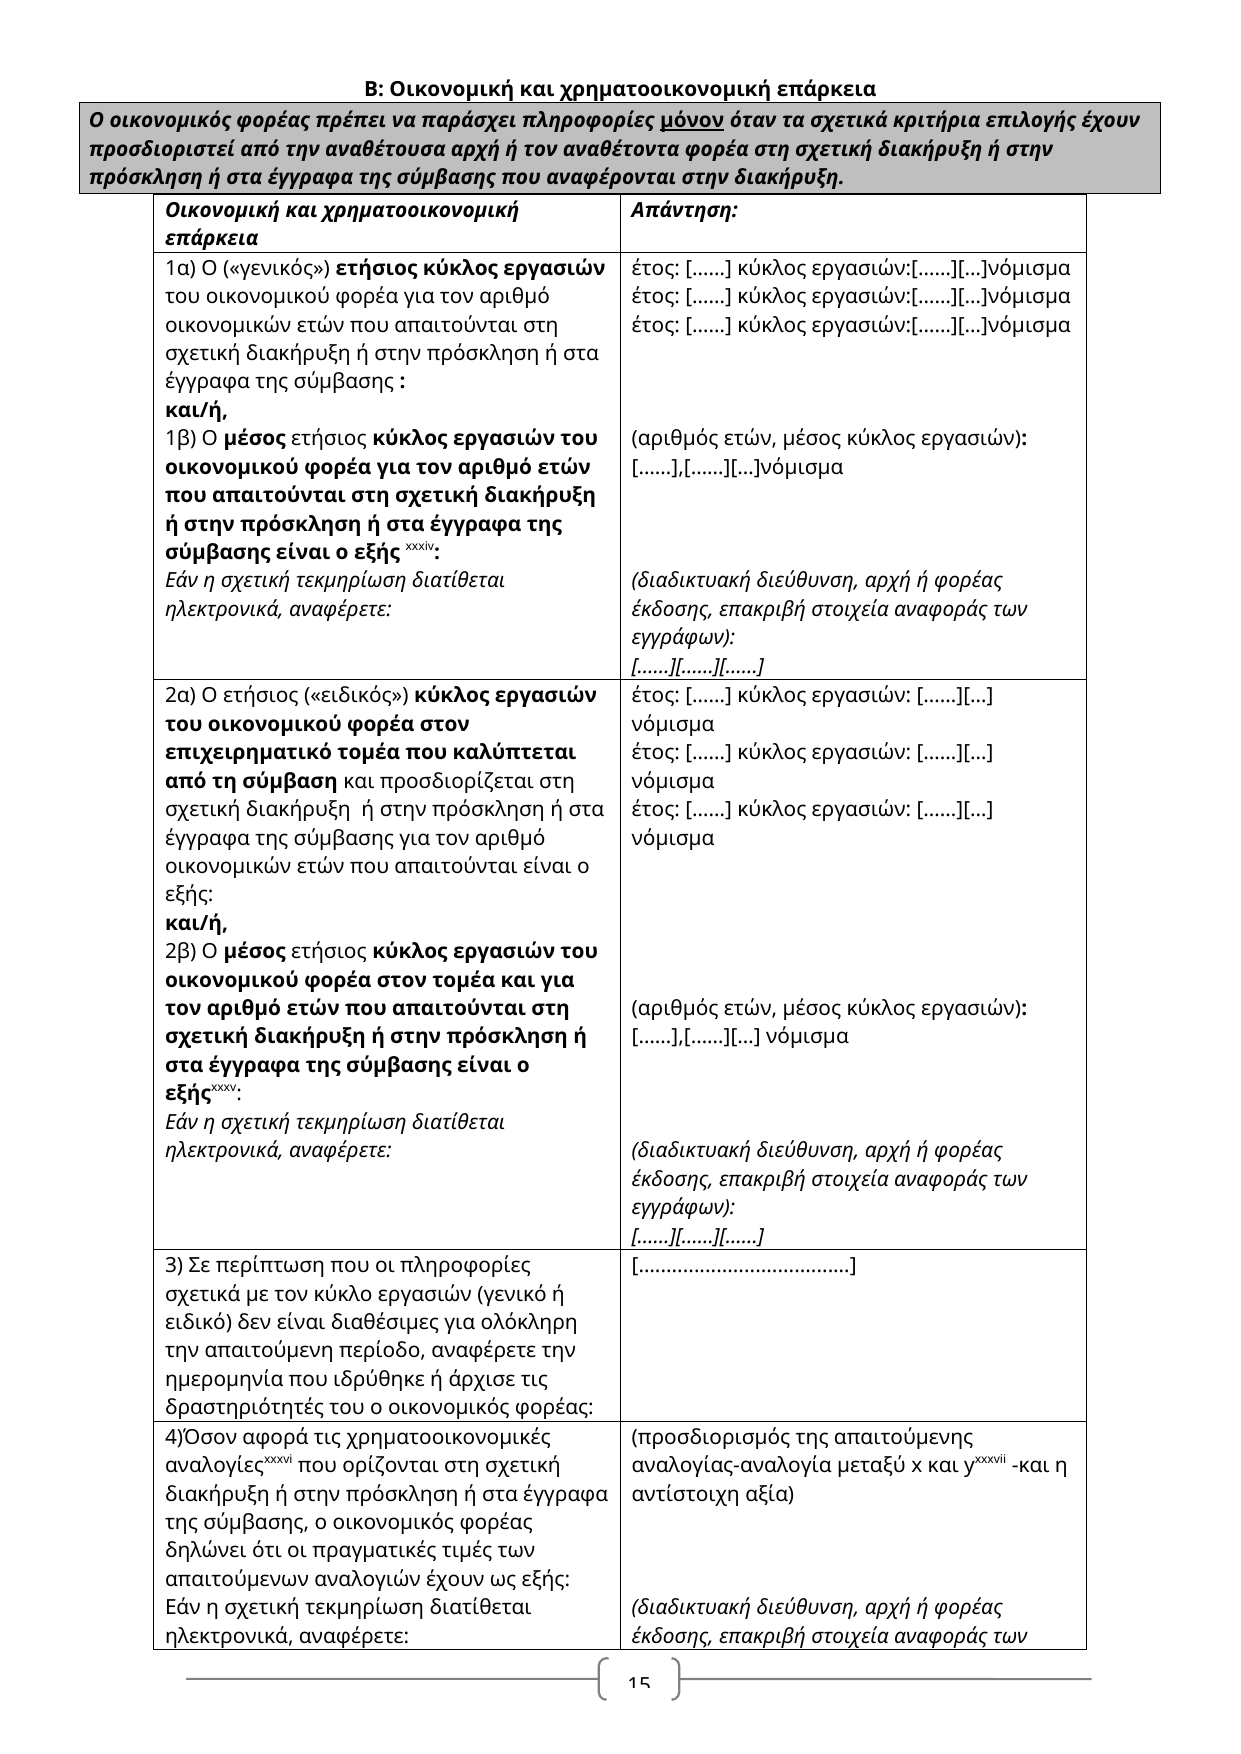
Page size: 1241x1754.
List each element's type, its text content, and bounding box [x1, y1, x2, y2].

table_cell […................................…] [621, 1250, 1086, 1421]
table_cell 3) Σε περίπτωση που οι πληροφορίες σχετικά με τον κύκλο εργασιών (γενικό ή ειδικό) δεν είναι διαθέσιμες για ολόκληρη την απαιτούμενη περίοδο, αναφέρετε την ημερομηνία που ιδρύθηκε ή άρχισε τις δραστηριότητές του ο οικονομικός φορέας: [154, 1250, 620, 1421]
text Β: Οικονομική και χρηματοοικονομική επάρκεια [89, 74, 1152, 102]
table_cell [154, 1422, 620, 1649]
text Ο οικονομικός φορέας πρέπει να παράσχει πληροφορίες μόνον όταν τα σχετικά κριτήρια επιλογής έχουν προσδιοριστεί από την αναθέτουσα αρχή ή τον αναθέτοντα φορέα στη σχετική διακήρυξη ή στην πρόσκληση ή στα έγγραφα της σύμβασης που αναφέρονται στην διακήρυξη. [80, 103, 1160, 193]
table_cell 2α) Ο ετήσιος («ειδικός») κύκλος εργασιών του οικονομικού φορέα στον επιχειρηματικό τομέα που καλύπτεται από τη σύμβαση και προσδιορίζεται στη σχετική διακήρυξη ή στην πρόσκληση ή στα έγγραφα της σύμβασης για τον αριθμό οικονομικών ετών που απαιτούνται είναι ο εξής: και/ή, 2β) Ο μέσος ετήσιος κύκλος εργασιών του οικονομικού φορέα στον τομέα και για τον αριθμό ετών που απαιτούνται στη σχετική διακήρυξη ή στην πρόσκληση ή στα έγγραφα της σύμβασης είναι ο εξής: Εάν η σχετική τεκμηρίωση διατίθεται ηλεκτρονικά, αναφέρετε: [154, 680, 620, 1249]
table_cell 1α) Ο («γενικός») ετήσιος κύκλος εργασιών του οικονομικού φορέα για τον αριθμό οικονομικών ετών που απαιτούνται στη σχετική διακήρυξη ή στην πρόσκληση ή στα έγγραφα της σύμβασης : και/ή, 1β) Ο μέσος ετήσιος κύκλος εργασιών του οικονομικού φορέα για τον αριθμό ετών που απαιτούνται στη σχετική διακήρυξη ή στην πρόσκληση ή στα έγγραφα της σύμβασης είναι ο εξής : Εάν η σχετική τεκμηρίωση διατίθεται ηλεκτρονικά, αναφέρετε: [154, 253, 620, 679]
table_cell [621, 1422, 1086, 1649]
table_header Απάντηση: [621, 195, 1086, 252]
table_cell έτος: [……] κύκλος εργασιών:[……][…]νόμισμα έτος: [……] κύκλος εργασιών:[……][…]νόμισμα έτος: [……] κύκλος εργασιών:[……][…]νόμισμα (αριθμός ετών, μέσος κύκλος εργασιών): [……],[……][…]νόμισμα (διαδικτυακή διεύθυνση, αρχή ή φορέας έκδοσης, επακριβή στοιχεία αναφοράς των εγγράφων): [……][……][……] [621, 253, 1086, 679]
table_header Οικονομική και χρηματοοικονομική επάρκεια [154, 195, 620, 252]
table_cell έτος: [……] κύκλος εργασιών: [……][…] νόμισμα έτος: [……] κύκλος εργασιών: [……][…] νόμισμα έτος: [……] κύκλος εργασιών: [……][…] νόμισμα (αριθμός ετών, μέσος κύκλος εργασιών): [……],[……][…] νόμισμα (διαδικτυακή διεύθυνση, αρχή ή φορέας έκδοσης, επακριβή στοιχεία αναφοράς των εγγράφων): [……][……][……] [621, 680, 1086, 1249]
